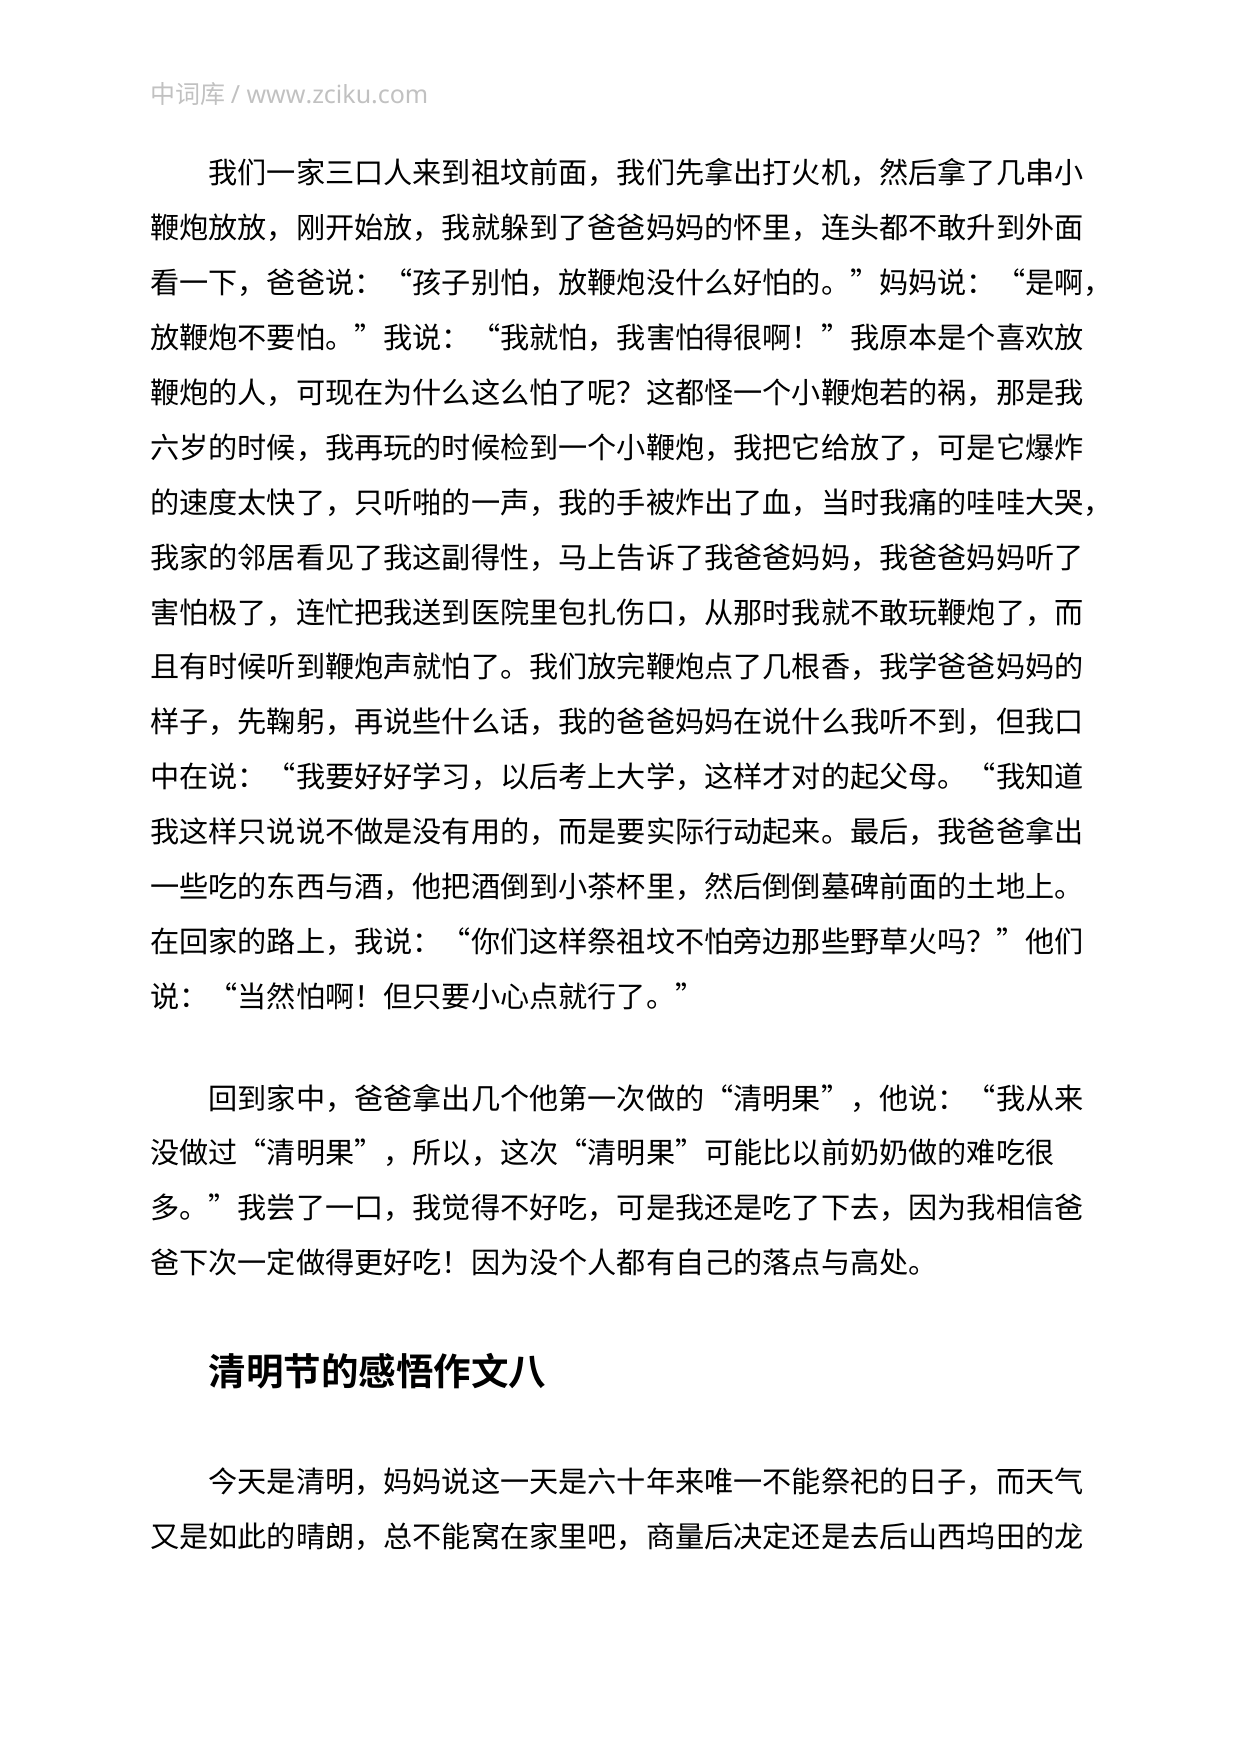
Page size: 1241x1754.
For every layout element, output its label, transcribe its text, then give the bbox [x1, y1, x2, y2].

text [150, 1459, 1090, 1556]
text 清明节的感悟作文八 [150, 1342, 1090, 1396]
text 回到家中，爸爸拿出几个他第一次做的“清明果”，他说：“我从来没做过“清明果”，所以，这次“清明果”可能比以前奶奶做的难吃很多。”我尝了一口，我觉得不好吃，可是我还是吃了下去，因为我相信爸爸下次一定做得更好吃！因为没个人都有自己的落点与高处。 [150, 1075, 1090, 1282]
text 我们一家三口人来到祖坟前面，我们先拿出打火机，然后拿了几串小鞭炮放放，刚开始放，我就躲到了爸爸妈妈的怀里，连头都不敢升到外面看一下，爸爸说：“孩子别怕，放鞭炮没什么好怕的。”妈妈说：“是啊，放鞭炮不要怕。”我说：“我就怕，我害怕得很啊！”我原本是个喜欢放鞭炮的人，可现在为什么这么怕了呢？这都怪一个小鞭炮若的祸，那是我六岁的时候，我再玩的时候检到一个小鞭炮，我把它给放了，可是它爆炸的速度太快了，只听啪的一声，我的手被炸出了血，当时我痛的哇哇大哭，我家的邻居看见了我这副得性，马上告诉了我爸爸妈妈，我爸爸妈妈听了害怕极了，连忙把我送到医院里包扎伤口，从那时我就不敢玩鞭炮了，而且有时候听到鞭炮声就怕了。我们放完鞭炮点了几根香，我学爸爸妈妈的样子，先鞠躬，再说些什么话，我的爸爸妈妈在说什么我听不到，但我口中在说：“我要好好学习，以后考上大学，这样才对的起父母。“我知道我这样只说说不做是没有用的，而是要实际行动起来。最后，我爸爸拿出一些吃的东西与酒，他把酒倒到小茶杯里，然后倒倒墓碑前面的土地上。在回家的路上，我说：“你们这样祭祖坟不怕旁边那些野草火吗？”他们说：“当然怕啊！但只要小心点就行了。” [150, 150, 1090, 1016]
